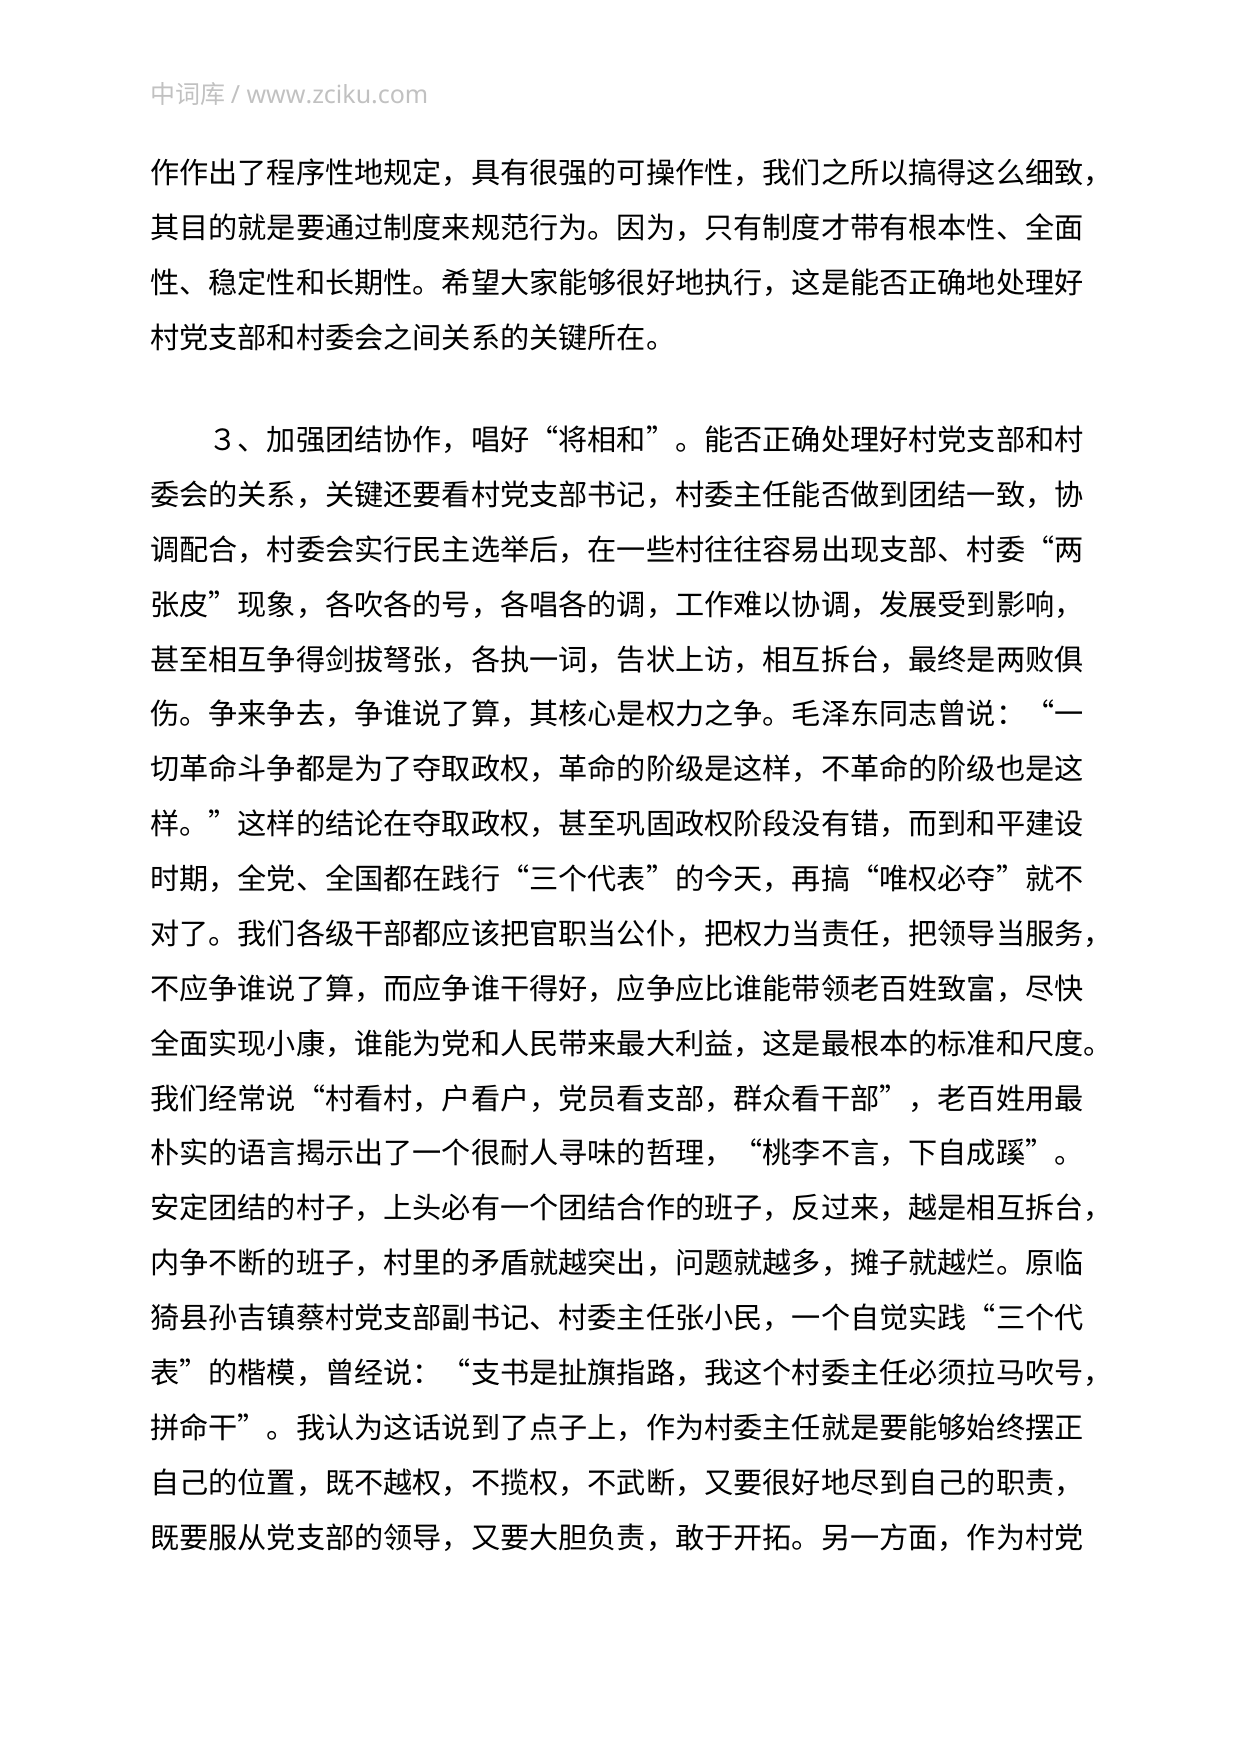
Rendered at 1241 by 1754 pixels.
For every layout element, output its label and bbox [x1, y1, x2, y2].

text [150, 416, 1090, 1557]
text [150, 150, 1090, 357]
